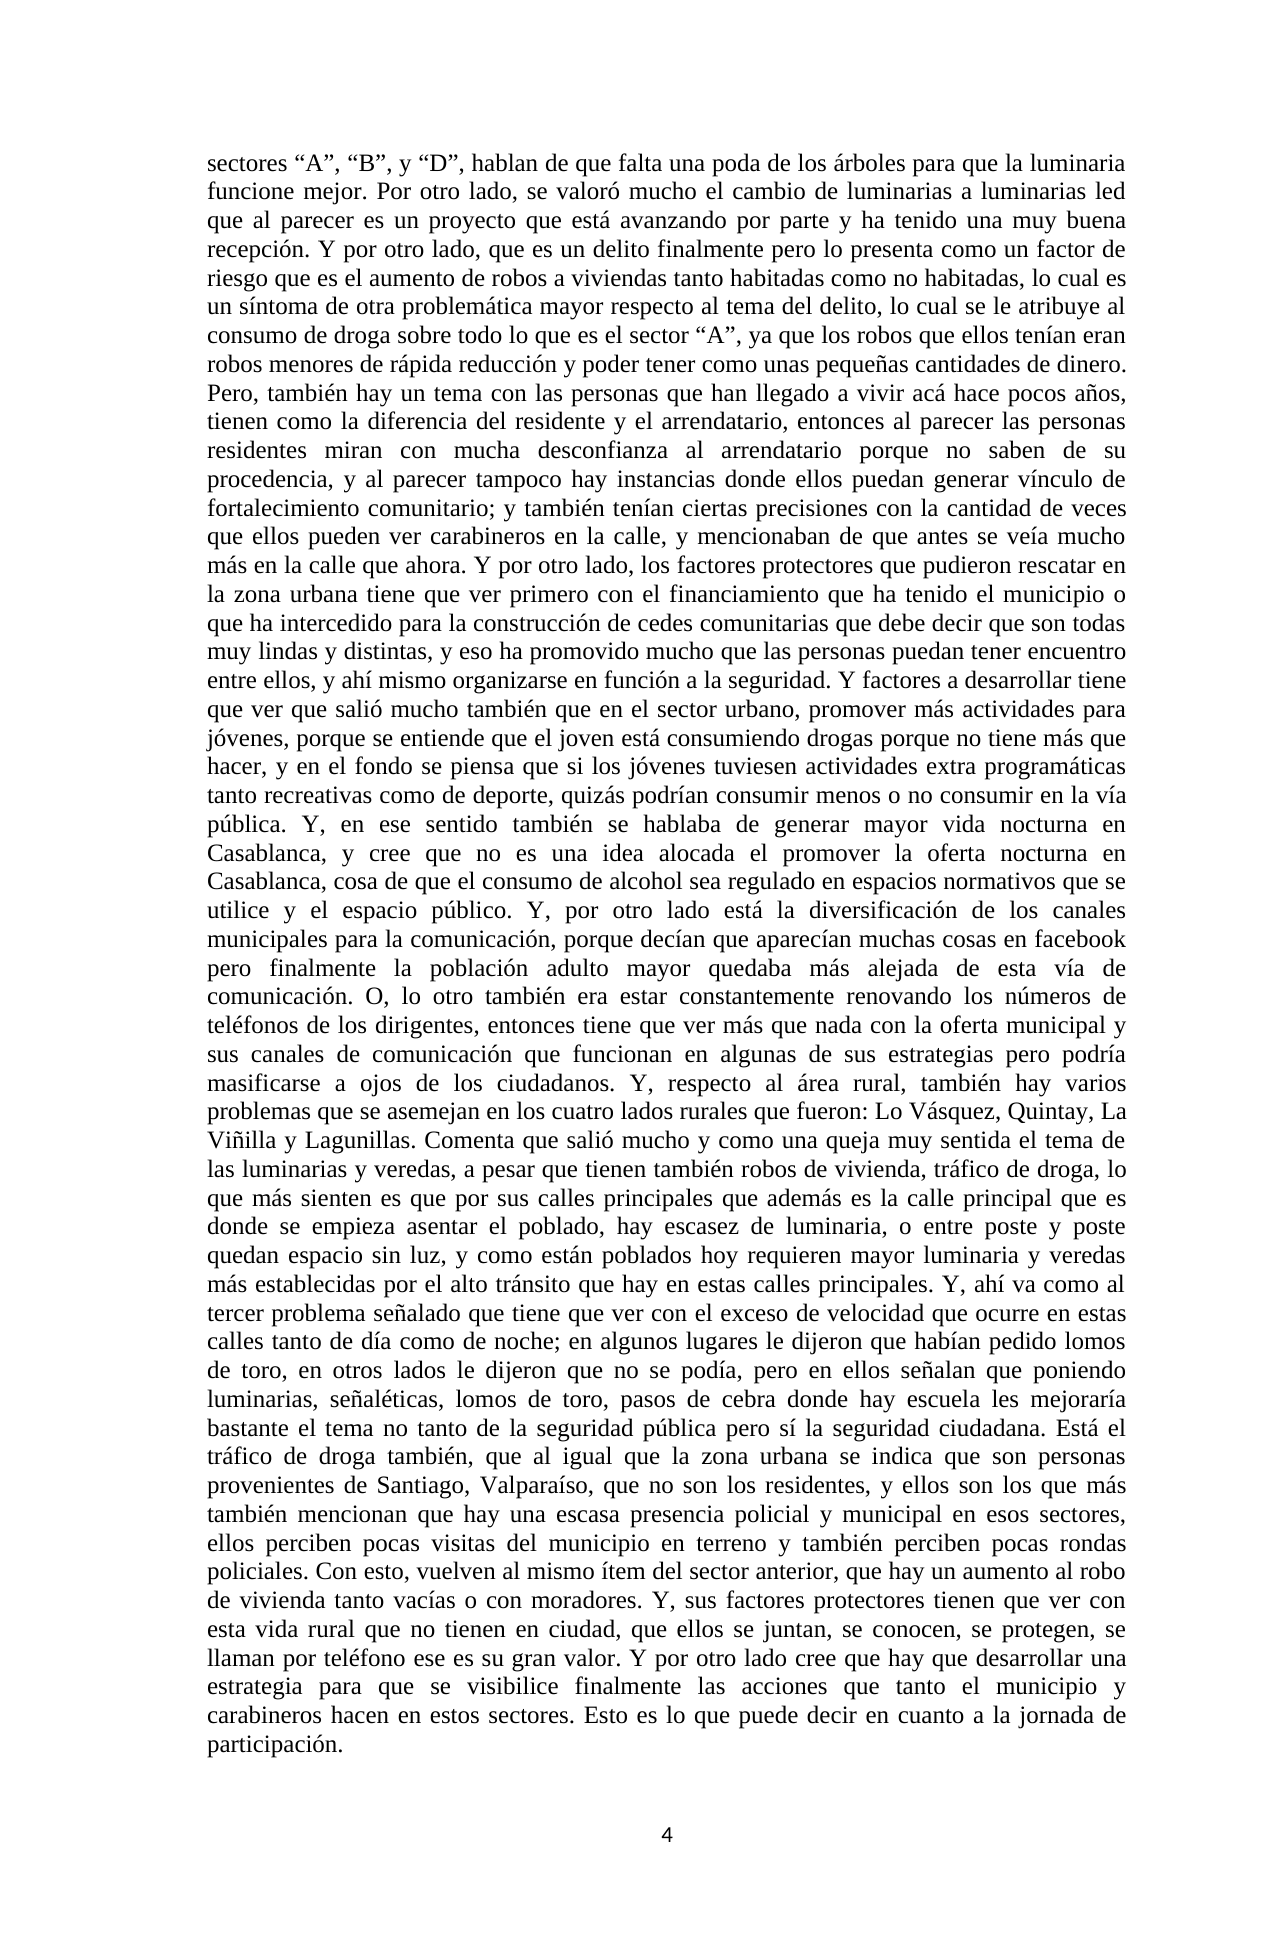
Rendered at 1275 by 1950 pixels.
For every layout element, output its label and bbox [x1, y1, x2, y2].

text [207, 148, 1127, 1758]
